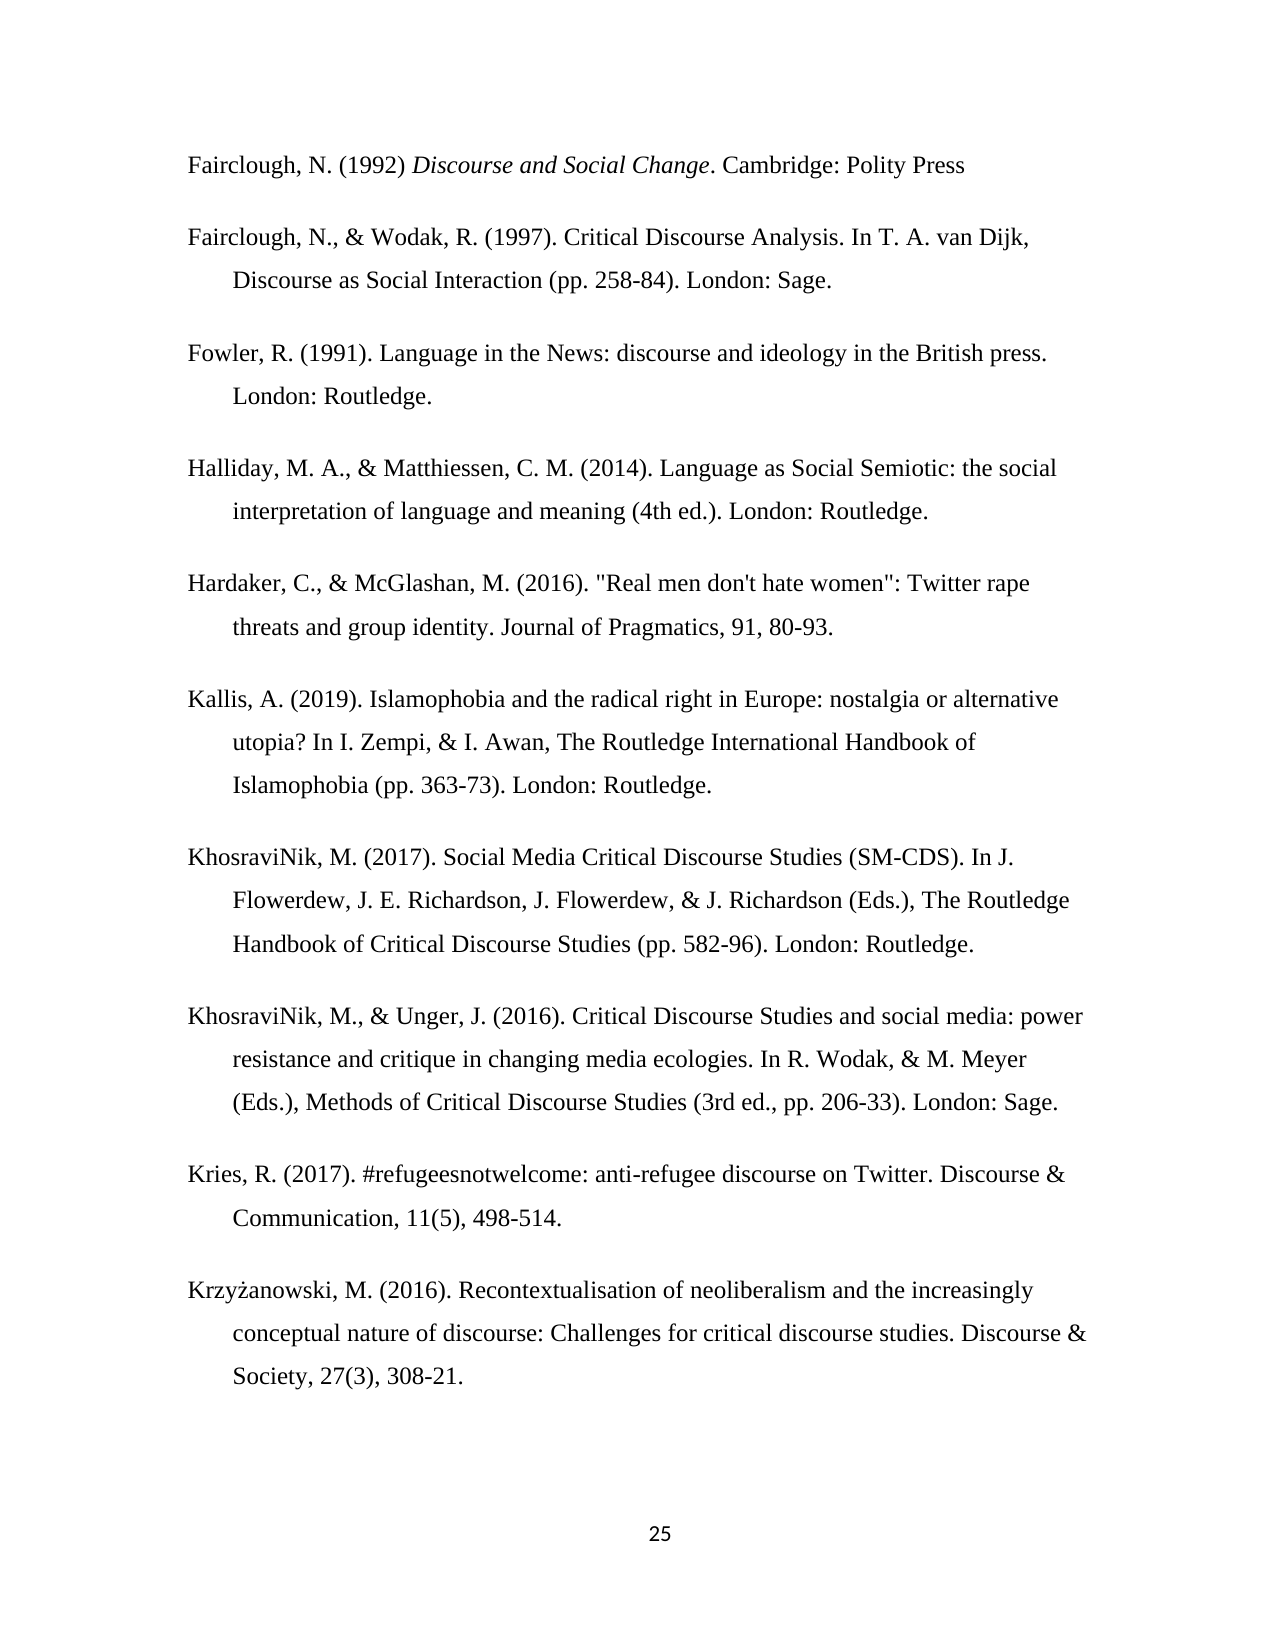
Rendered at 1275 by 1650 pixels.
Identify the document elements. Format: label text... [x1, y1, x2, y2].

text KhosraviNik, M., & Unger, J. (2016). Critical Discourse Studies and social media: power resistance and critique in changing media ecologies. In R. Wodak, & M. Meyer (Eds.), Methods of Critical Discourse Studies (3rd ed., pp. 206-33). London: Sage. [187, 1001, 1087, 1116]
text Hardaker, C., & McGlashan, M. (2016). "Real men don't hate women": Twitter rape threats and group identity. Journal of Pragmatics, 91, 80-93. [187, 568, 1087, 640]
text Halliday, M. A., & Matthiessen, C. M. (2014). Language as Social Semiotic: the social interpretation of language and meaning (4th ed.). London: Routledge. [187, 453, 1087, 525]
text Fowler, R. (1991). Language in the News: discourse and ideology in the British press. London: Routledge. [187, 338, 1087, 409]
text Kallis, A. (2019). Islamophobia and the radical right in Europe: nostalgia or alternative utopia? In I. Zempi, & I. Awan, The Routledge International Handbook of Islamophobia (pp. 363-73). London: Routledge. [187, 684, 1087, 799]
text Fairclough, N., & Wodak, R. (1997). Critical Discourse Analysis. In T. A. van Dijk, Discourse as Social Interaction (pp. 258-84). London: Sage. [187, 222, 1087, 294]
text Fairclough, N. (1992) Discourse and Social Change. Cambridge: Polity Press [187, 150, 1087, 179]
text Krzyżanowski, M. (2016). Recontextualisation of neoliberalism and the increasingly conceptual nature of discourse: Challenges for critical discourse studies. Discourse & Society, 27(3), 308-21. [187, 1275, 1087, 1390]
text KhosraviNik, M. (2017). Social Media Critical Discourse Studies (SM-CDS). In J. Flowerdew, J. E. Richardson, J. Flowerdew, & J. Richardson (Eds.), The Routledge Handbook of Critical Discourse Studies (pp. 582-96). London: Routledge. [187, 842, 1087, 957]
text Kries, R. (2017). #refugeesnotwelcome: anti-refugee discourse on Twitter. Discourse & Communication, 11(5), 498-514. [187, 1159, 1087, 1231]
